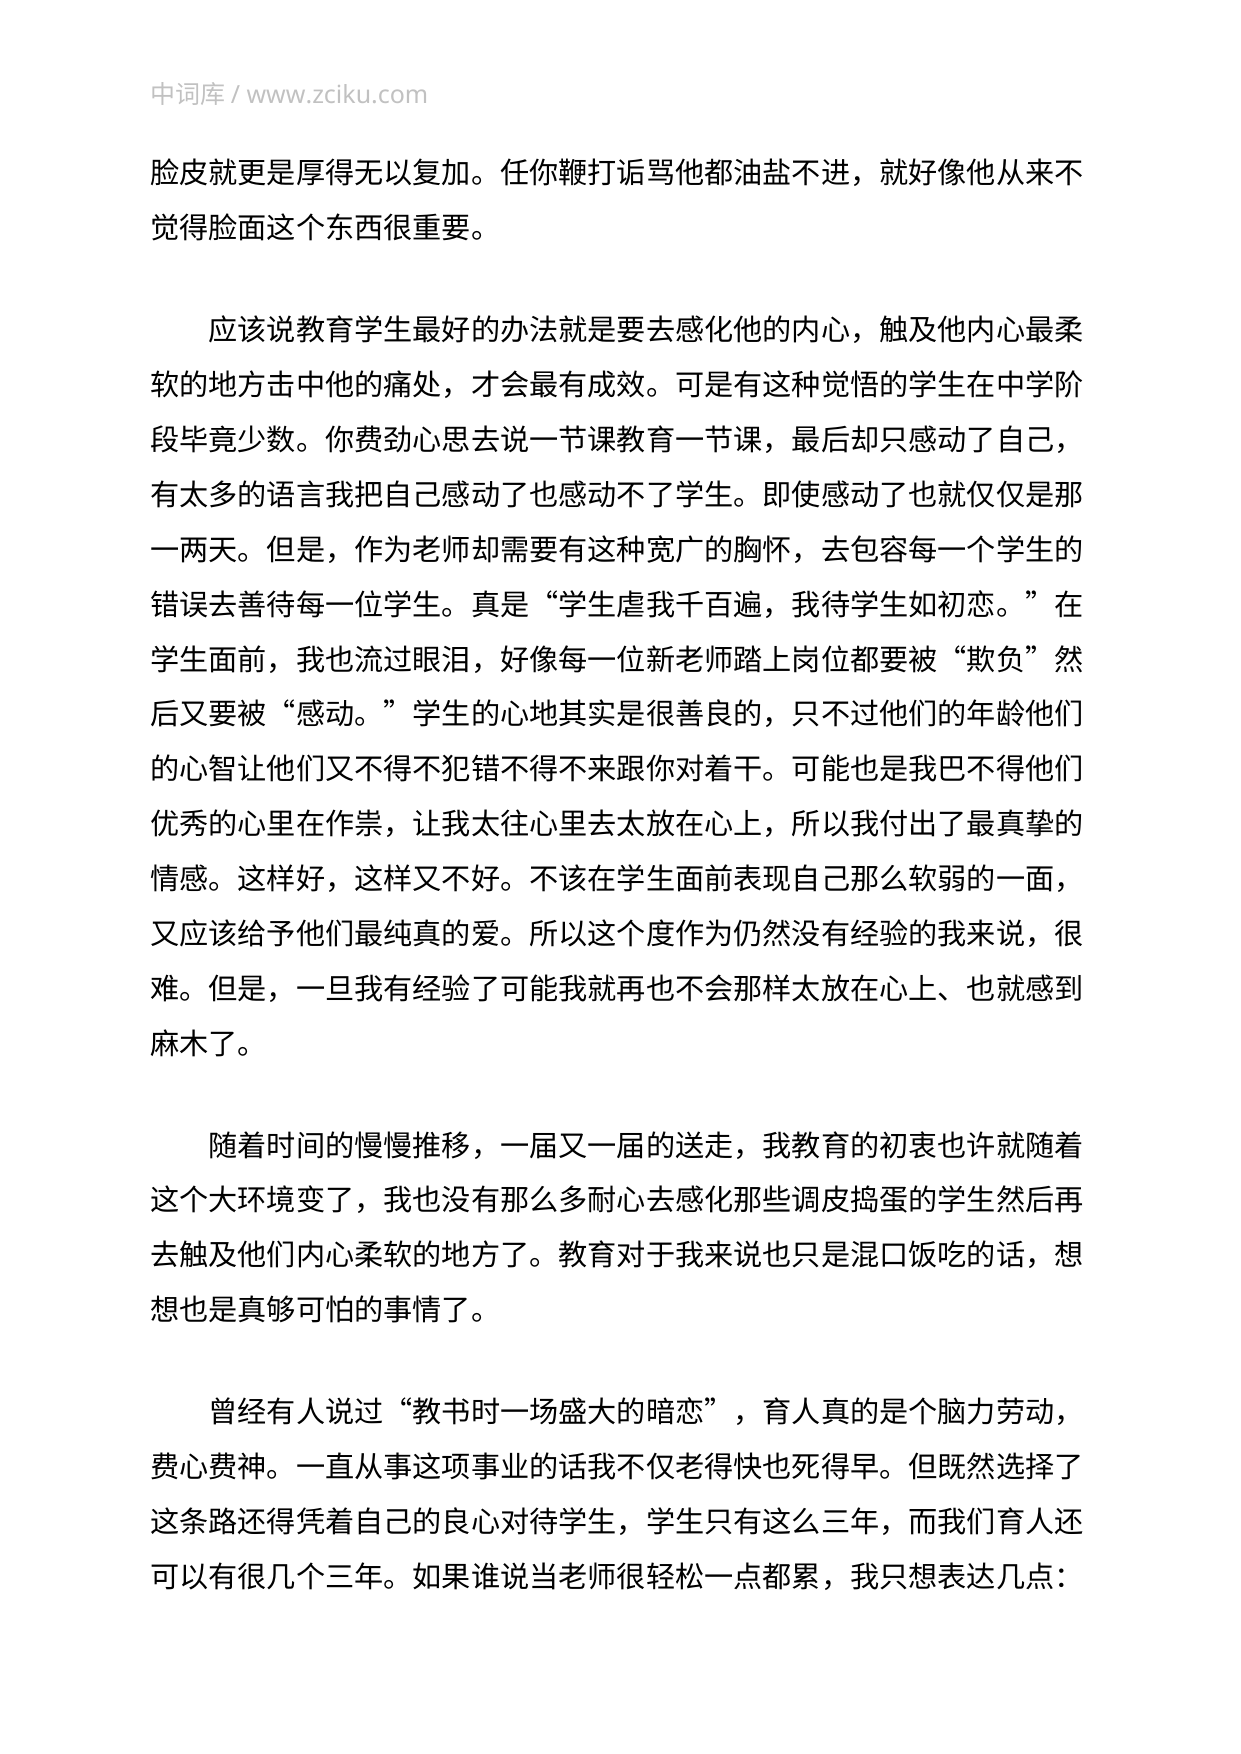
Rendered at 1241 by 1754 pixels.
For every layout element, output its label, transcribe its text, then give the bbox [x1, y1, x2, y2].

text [150, 150, 1090, 247]
text 随着时间的慢慢推移，一届又一届的送走，我教育的初衷也许就随着这个大环境变了，我也没有那么多耐心去感化那些调皮捣蛋的学生然后再去触及他们内心柔软的地方了。教育对于我来说也只是混口饭吃的话，想想也是真够可怕的事情了。 [150, 1122, 1090, 1329]
text 应该说教育学生最好的办法就是要去感化他的内心，触及他内心最柔软的地方击中他的痛处，才会最有成效。可是有这种觉悟的学生在中学阶段毕竟少数。你费劲心思去说一节课教育一节课，最后却只感动了自己，有太多的语言我把自己感动了也感动不了学生。即使感动了也就仅仅是那一两天。但是，作为老师却需要有这种宽广的胸怀，去包容每一个学生的错误去善待每一位学生。真是“学生虐我千百遍，我待学生如初恋。”在学生面前，我也流过眼泪，好像每一位新老师踏上岗位都要被“欺负”然后又要被“感动。”学生的心地其实是很善良的，只不过他们的年龄他们的心智让他们又不得不犯错不得不来跟你对着干。可能也是我巴不得他们优秀的心里在作祟，让我太往心里去太放在心上，所以我付出了最真挚的情感。这样好，这样又不好。不该在学生面前表现自己那么软弱的一面，又应该给予他们最纯真的爱。所以这个度作为仍然没有经验的我来说，很难。但是，一旦我有经验了可能我就再也不会那样太放在心上、也就感到麻木了。 [150, 307, 1090, 1063]
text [150, 1388, 1090, 1596]
